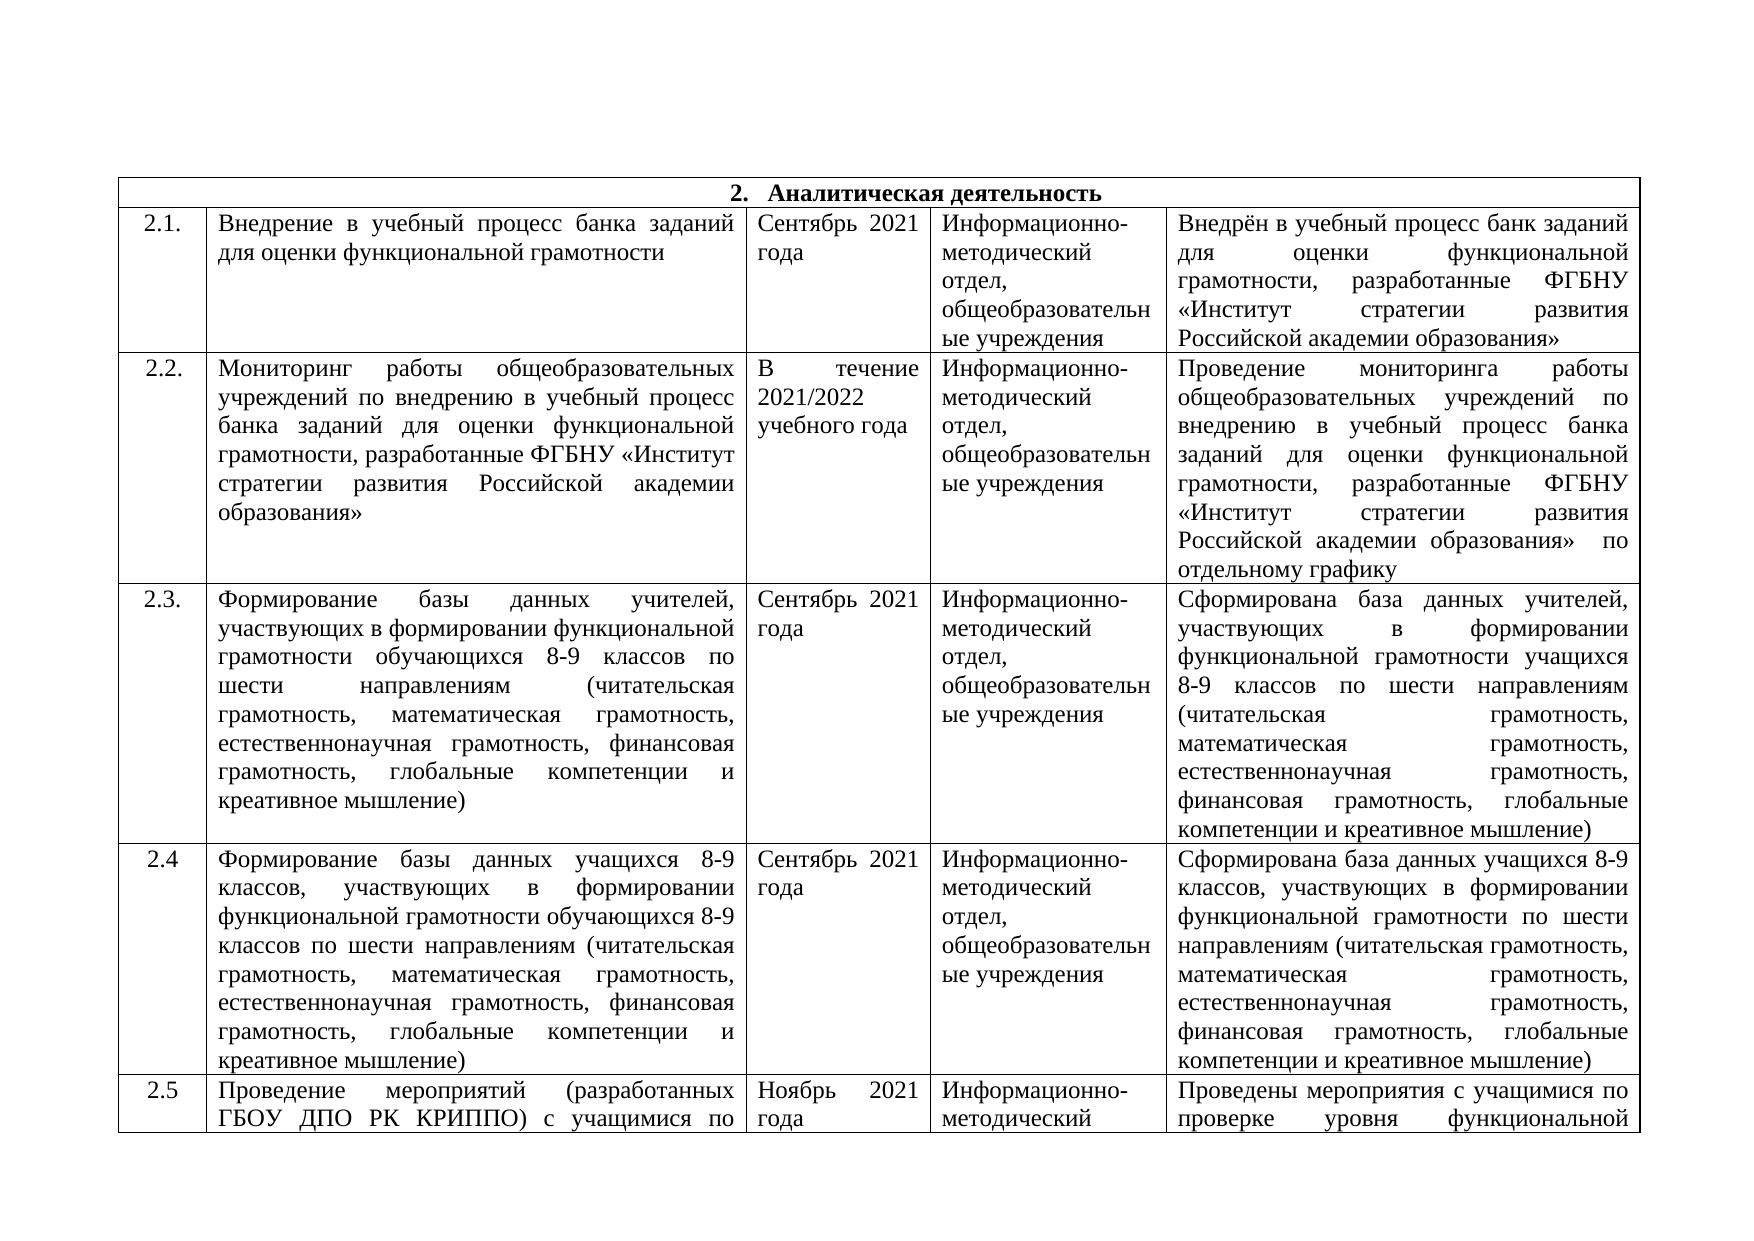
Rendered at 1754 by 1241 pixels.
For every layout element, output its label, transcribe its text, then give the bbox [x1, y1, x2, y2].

table_cell Сформирована база данных учителей, участвующих в формировании функциональной грамотности учащихся 8-9 классов по шести направлениям (читательская грамотность, математическая грамотность, естественнонаучная грамотность, финансовая грамотность, глобальные компетенции и креативное мышление) [1167, 584, 1639, 843]
table_cell Информационно-методический отдел, общеобразовательные учреждения [931, 584, 1166, 843]
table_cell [931, 1075, 1166, 1132]
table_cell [207, 1075, 746, 1132]
table_cell Внедрение в учебный процесс банка заданий для оценки функциональной грамотности [207, 208, 746, 352]
table_cell Информационно-методический отдел, общеобразовательные учреждения [931, 844, 1166, 1074]
table_cell 2.5 [119, 1075, 206, 1132]
table_cell Сентябрь 2021 года [747, 208, 930, 352]
table_cell Информационно-методический отдел, общеобразовательные учреждения [931, 353, 1166, 583]
table_cell Аналитическая деятельность [119, 178, 1639, 207]
table_cell В течение 2021/2022 учебного года [747, 353, 930, 583]
table_cell Формирование базы данных учителей, участвующих в формировании функциональной грамотности обучающихся 8-9 классов по шести направлениям (читательская грамотность, математическая грамотность, естественнонаучная грамотность, финансовая грамотность, глобальные компетенции и креативное мышление) [207, 584, 746, 843]
table_cell Ноябрь 2021 года [747, 1075, 930, 1132]
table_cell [1167, 1075, 1639, 1132]
table_cell Проведение мониторинга работы общеобразовательных учреждений по внедрению в учебный процесс банка заданий для оценки функциональной грамотности, разработанные ФГБНУ «Институт стратегии развития Российской академии образования» по отдельному графику [1167, 353, 1639, 583]
table_cell Информационно-методический отдел, общеобразовательные учреждения [931, 208, 1166, 352]
table_cell Мониторинг работы общеобразовательных учреждений по внедрению в учебный процесс банка заданий для оценки функциональной грамотности, разработанные ФГБНУ «Институт стратегии развития Российской академии образования» [207, 353, 746, 583]
table_cell 2.4 [119, 844, 206, 1074]
table_cell Сентябрь 2021 года [747, 584, 930, 843]
table_cell 2.3. [119, 584, 206, 843]
table_cell 2.2. [119, 353, 206, 583]
table_cell Внедрён в учебный процесс банк заданий для оценки функциональной грамотности, разработанные ФГБНУ «Институт стратегии развития Российской академии образования» [1167, 208, 1639, 352]
table_cell Сентябрь 2021 года [747, 844, 930, 1074]
table_cell 2.1. [119, 208, 206, 352]
table_cell Формирование базы данных учащихся 8-9 классов, участвующих в формировании функциональной грамотности обучающихся 8-9 классов по шести направлениям (читательская грамотность, математическая грамотность, естественнонаучная грамотность, финансовая грамотность, глобальные компетенции и креативное мышление) [207, 844, 746, 1074]
table_cell Сформирована база данных учащихся 8-9 классов, участвующих в формировании функциональной грамотности по шести направлениям (читательская грамотность, математическая грамотность, естественнонаучная грамотность, финансовая грамотность, глобальные компетенции и креативное мышление) [1167, 844, 1639, 1074]
